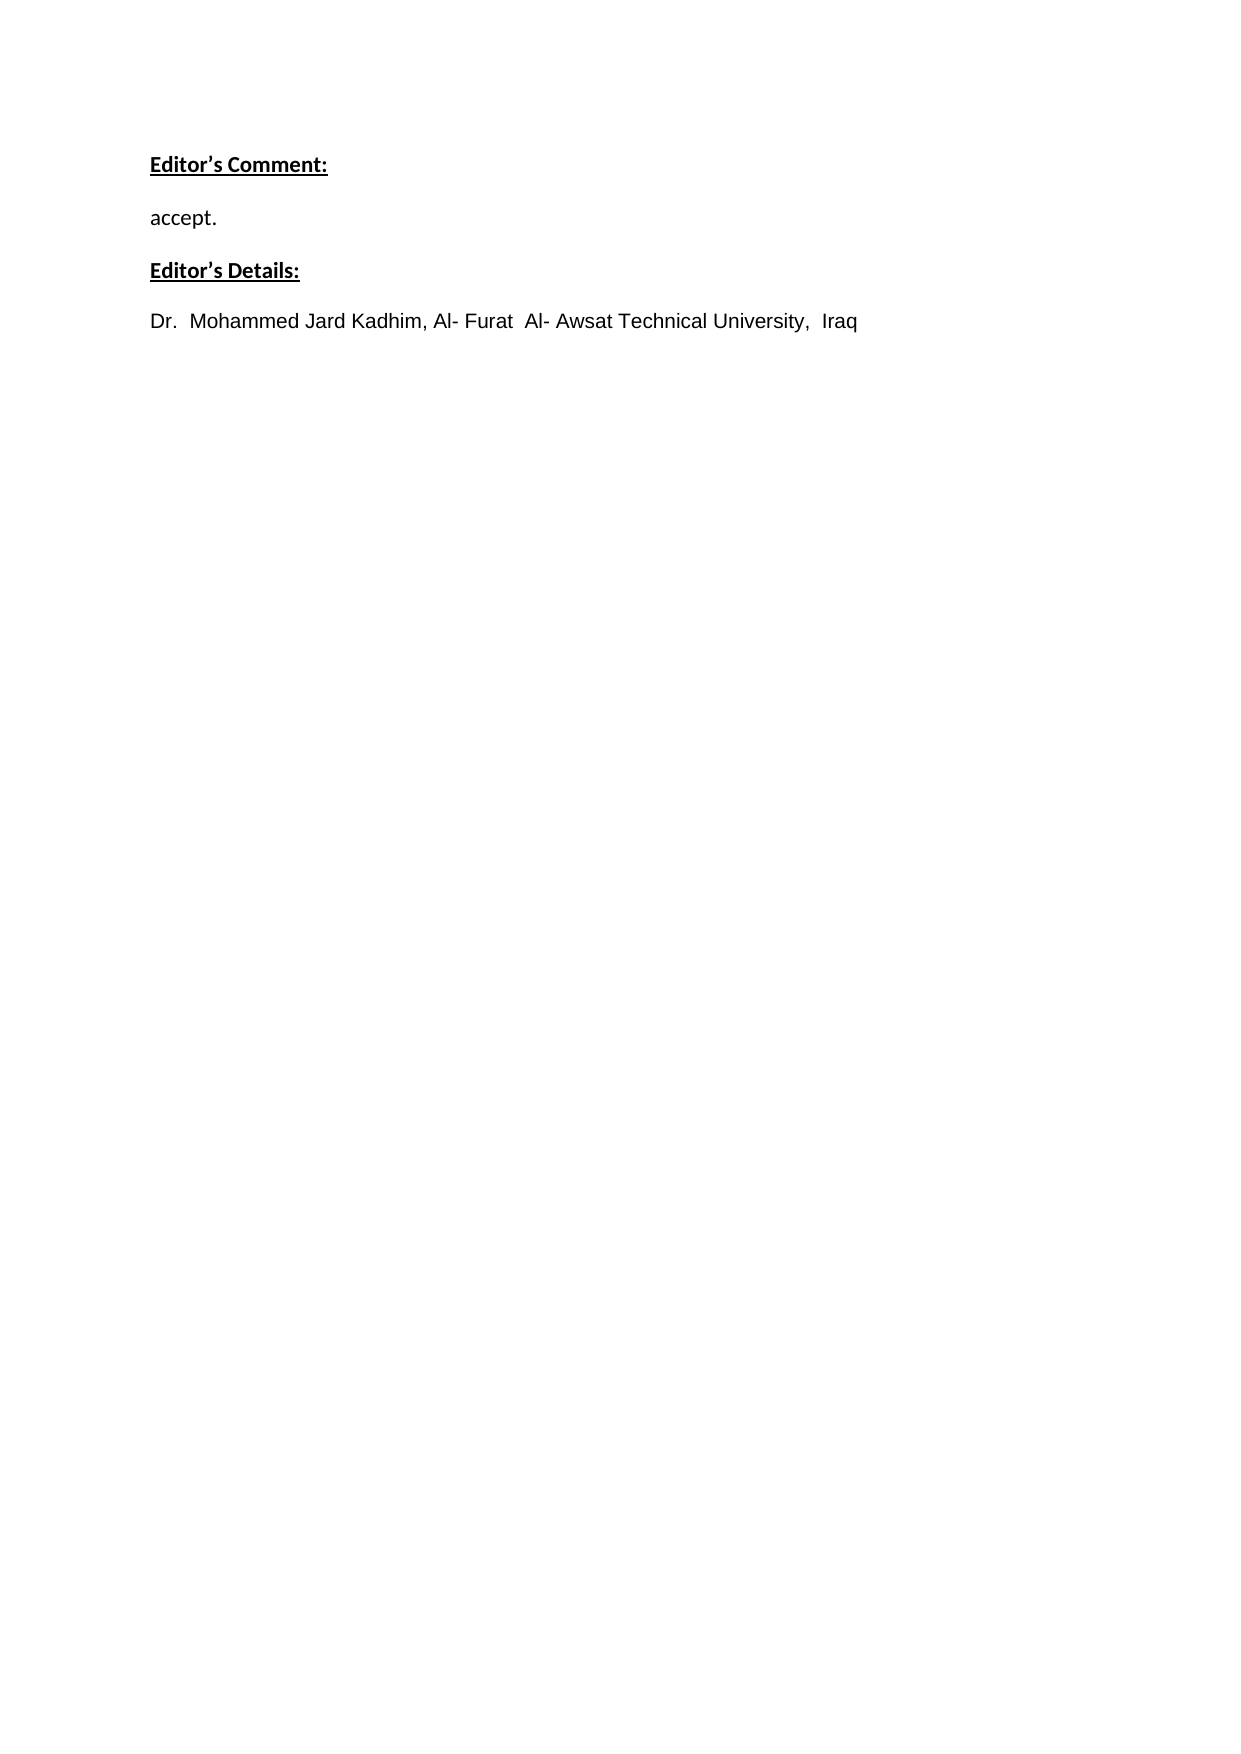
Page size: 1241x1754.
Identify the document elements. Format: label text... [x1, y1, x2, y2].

text Dr. Mohammed Jard Kadhim, Al- Furat Al- Awsat Technical University, Iraq [150, 309, 1090, 333]
text Editor’s Comment: [150, 150, 1090, 178]
text Editor’s Details: [150, 256, 1090, 284]
text accept. [150, 203, 1090, 231]
